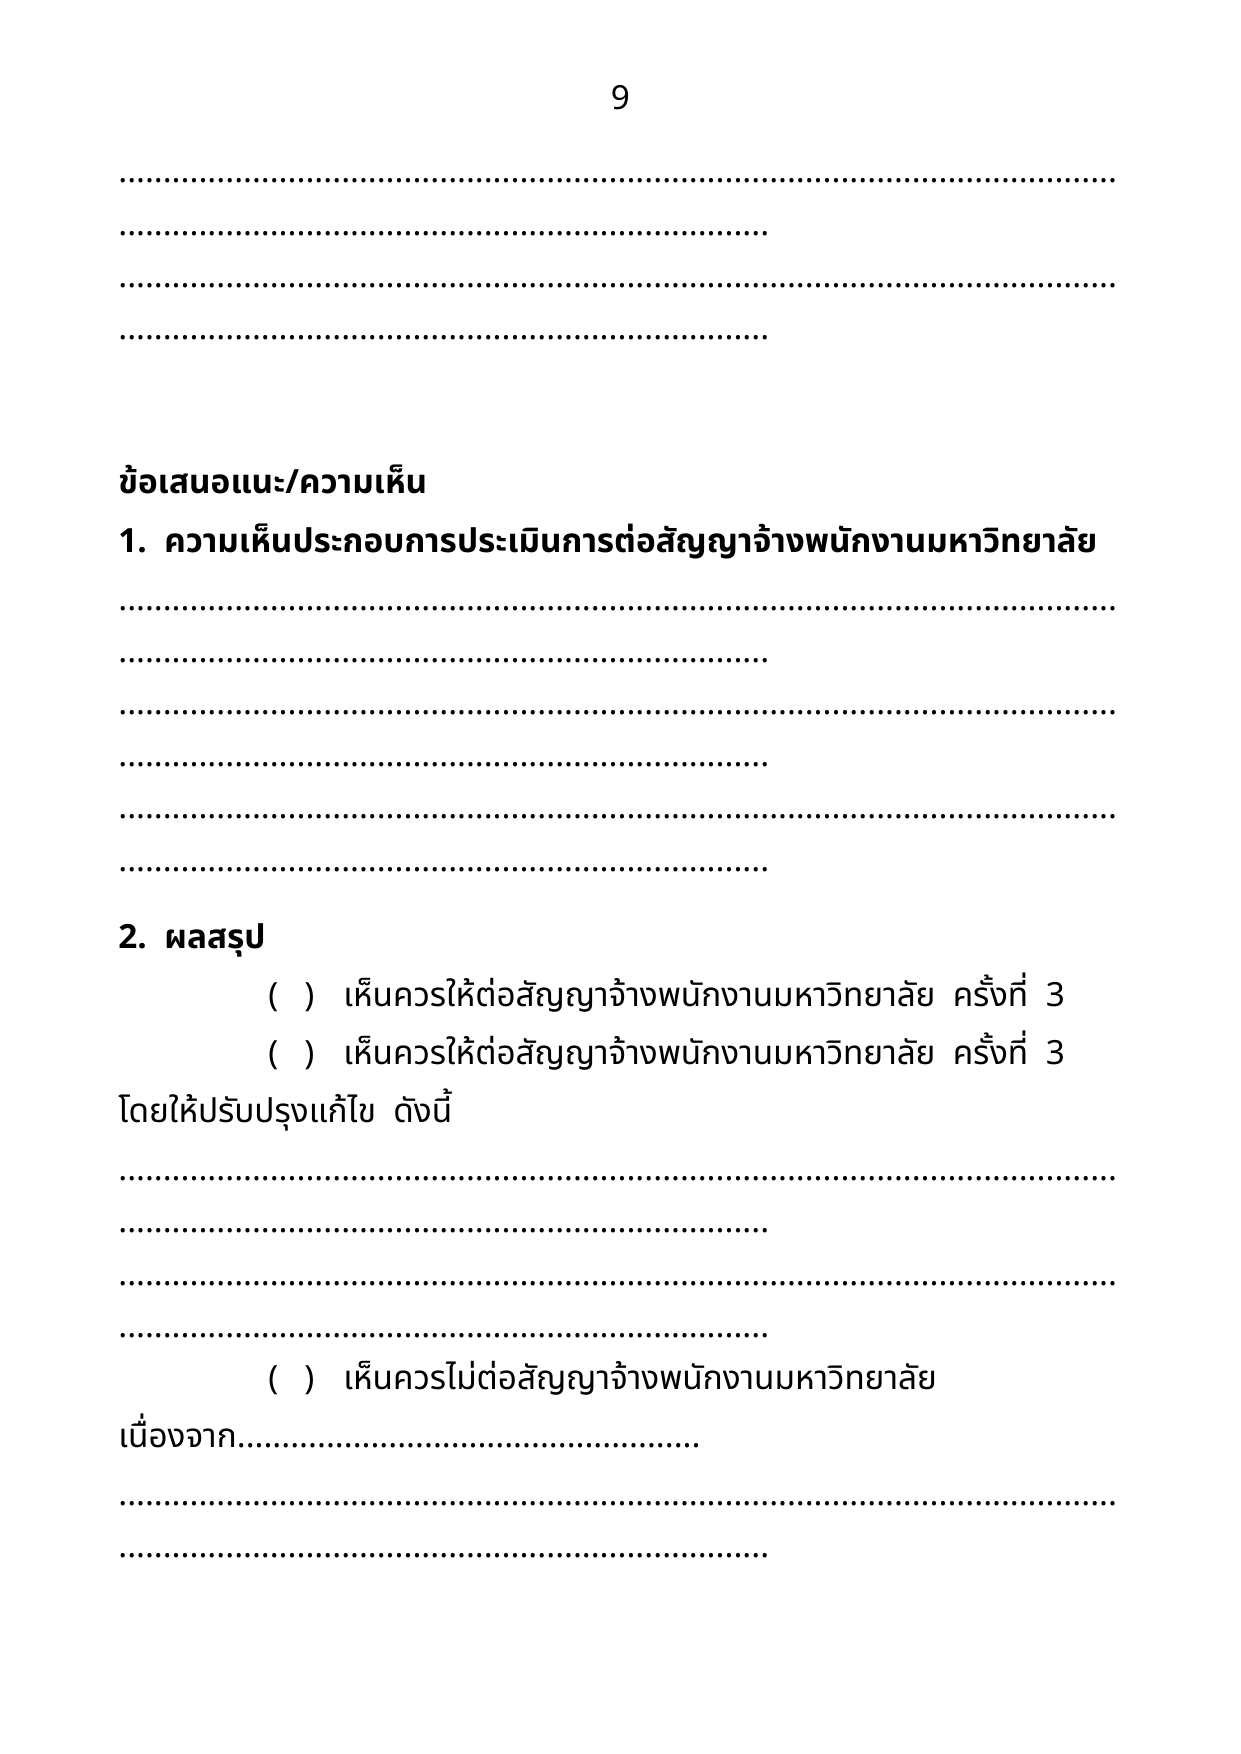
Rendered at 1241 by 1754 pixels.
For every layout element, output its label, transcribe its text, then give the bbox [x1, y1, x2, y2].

text ( ) เห็นควรไม่ต่อสัญญาจ้างพนักงานมหาวิทยาลัย เนื่องจาก.................................................... [118, 1354, 1122, 1462]
text ( ) เห็นควรให้ต่อสัญญาจ้างพนักงานมหาวิทยาลัย ครั้งที่ 3 [118, 971, 1122, 1021]
text ( ) เห็นควรให้ต่อสัญญาจ้างพนักงานมหาวิทยาลัย ครั้งที่ 3 โดยให้ปรับปรุงแก้ไข ดังนี้ [118, 1029, 1122, 1137]
text 2. ผลสรุป [118, 913, 1122, 963]
text 1. ความเห็นประกอบการประเมินการต่อสัญญาจ้างพนักงานมหาวิทยาลัย [118, 516, 1122, 567]
text ข้อเสนอแนะ/ความเห็น [118, 458, 1122, 509]
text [118, 1470, 1122, 1567]
